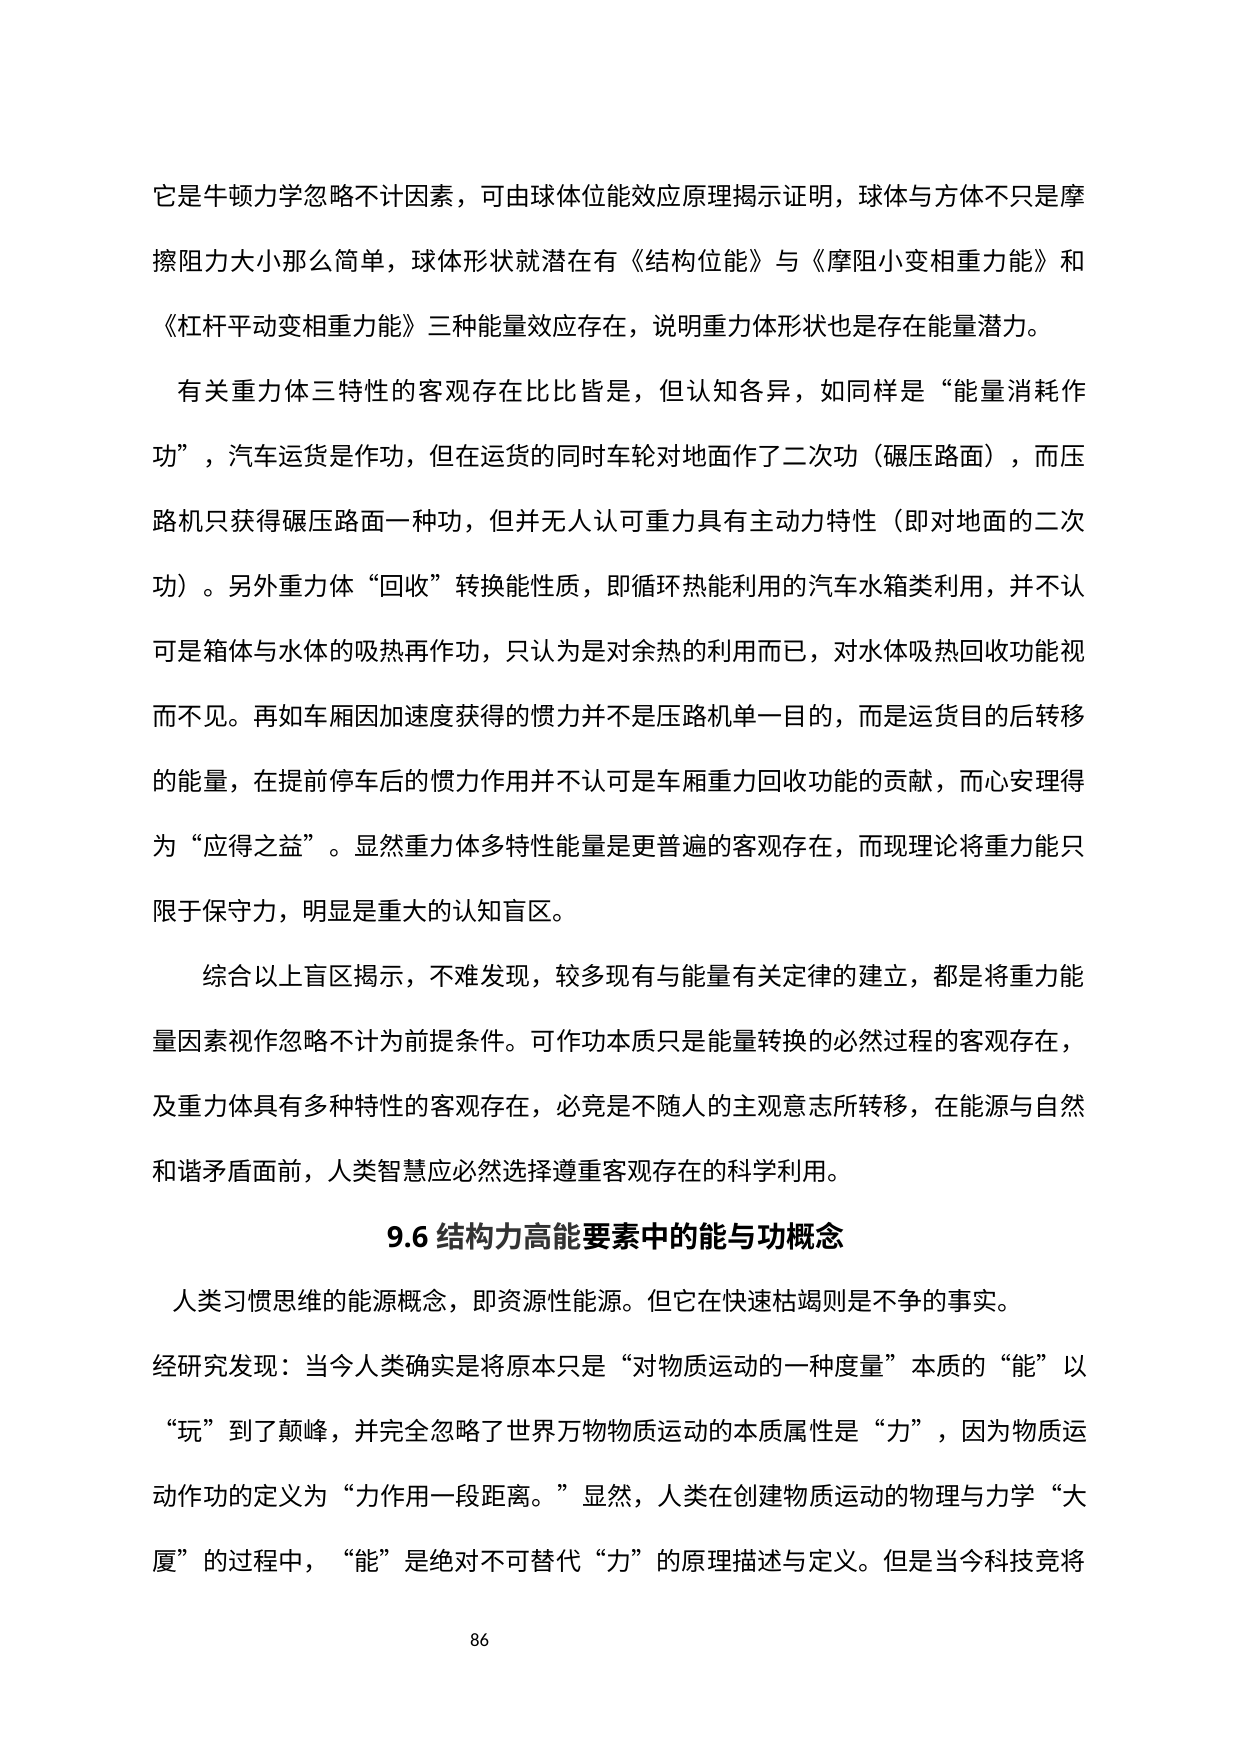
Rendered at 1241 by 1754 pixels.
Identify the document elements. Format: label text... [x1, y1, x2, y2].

text 9.6 结构力高能要素中的能与功概念 [152, 1202, 1088, 1267]
text 人类习惯思维的能源概念，即资源性能源。但它在快速枯竭则是不争的事实。 [152, 1267, 1088, 1332]
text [152, 162, 1088, 357]
text 有关重力体三特性的客观存在比比皆是，但认知各异，如同样是“能量消耗作功”，汽车运货是作功，但在运货的同时车轮对地面作了二次功（碾压路面），而压路机只获得碾压路面一种功，但并无人认可重力具有主动力特性（即对地面的二次功）。另外重力体“回收”转换能性质，即循环热能利用的汽车水箱类利用，并不认可是箱体与水体的吸热再作功，只认为是对余热的利用而已，对水体吸热回收功能视而不见。再如车厢因加速度获得的惯力并不是压路机单一目的，而是运货目的后转移的能量，在提前停车后的惯力作用并不认可是车厢重力回收功能的贡献，而心安理得为“应得之益”。显然重力体多特性能量是更普遍的客观存在，而现理论将重力能只限于保守力，明显是重大的认知盲区。 [152, 357, 1088, 942]
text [152, 1332, 1088, 1592]
text 综合以上盲区揭示，不难发现，较多现有与能量有关定律的建立，都是将重力能量因素视作忽略不计为前提条件。可作功本质只是能量转换的必然过程的客观存在，及重力体具有多种特性的客观存在，必竞是不随人的主观意志所转移，在能源与自然和谐矛盾面前，人类智慧应必然选择遵重客观存在的科学利用。 [152, 942, 1088, 1202]
